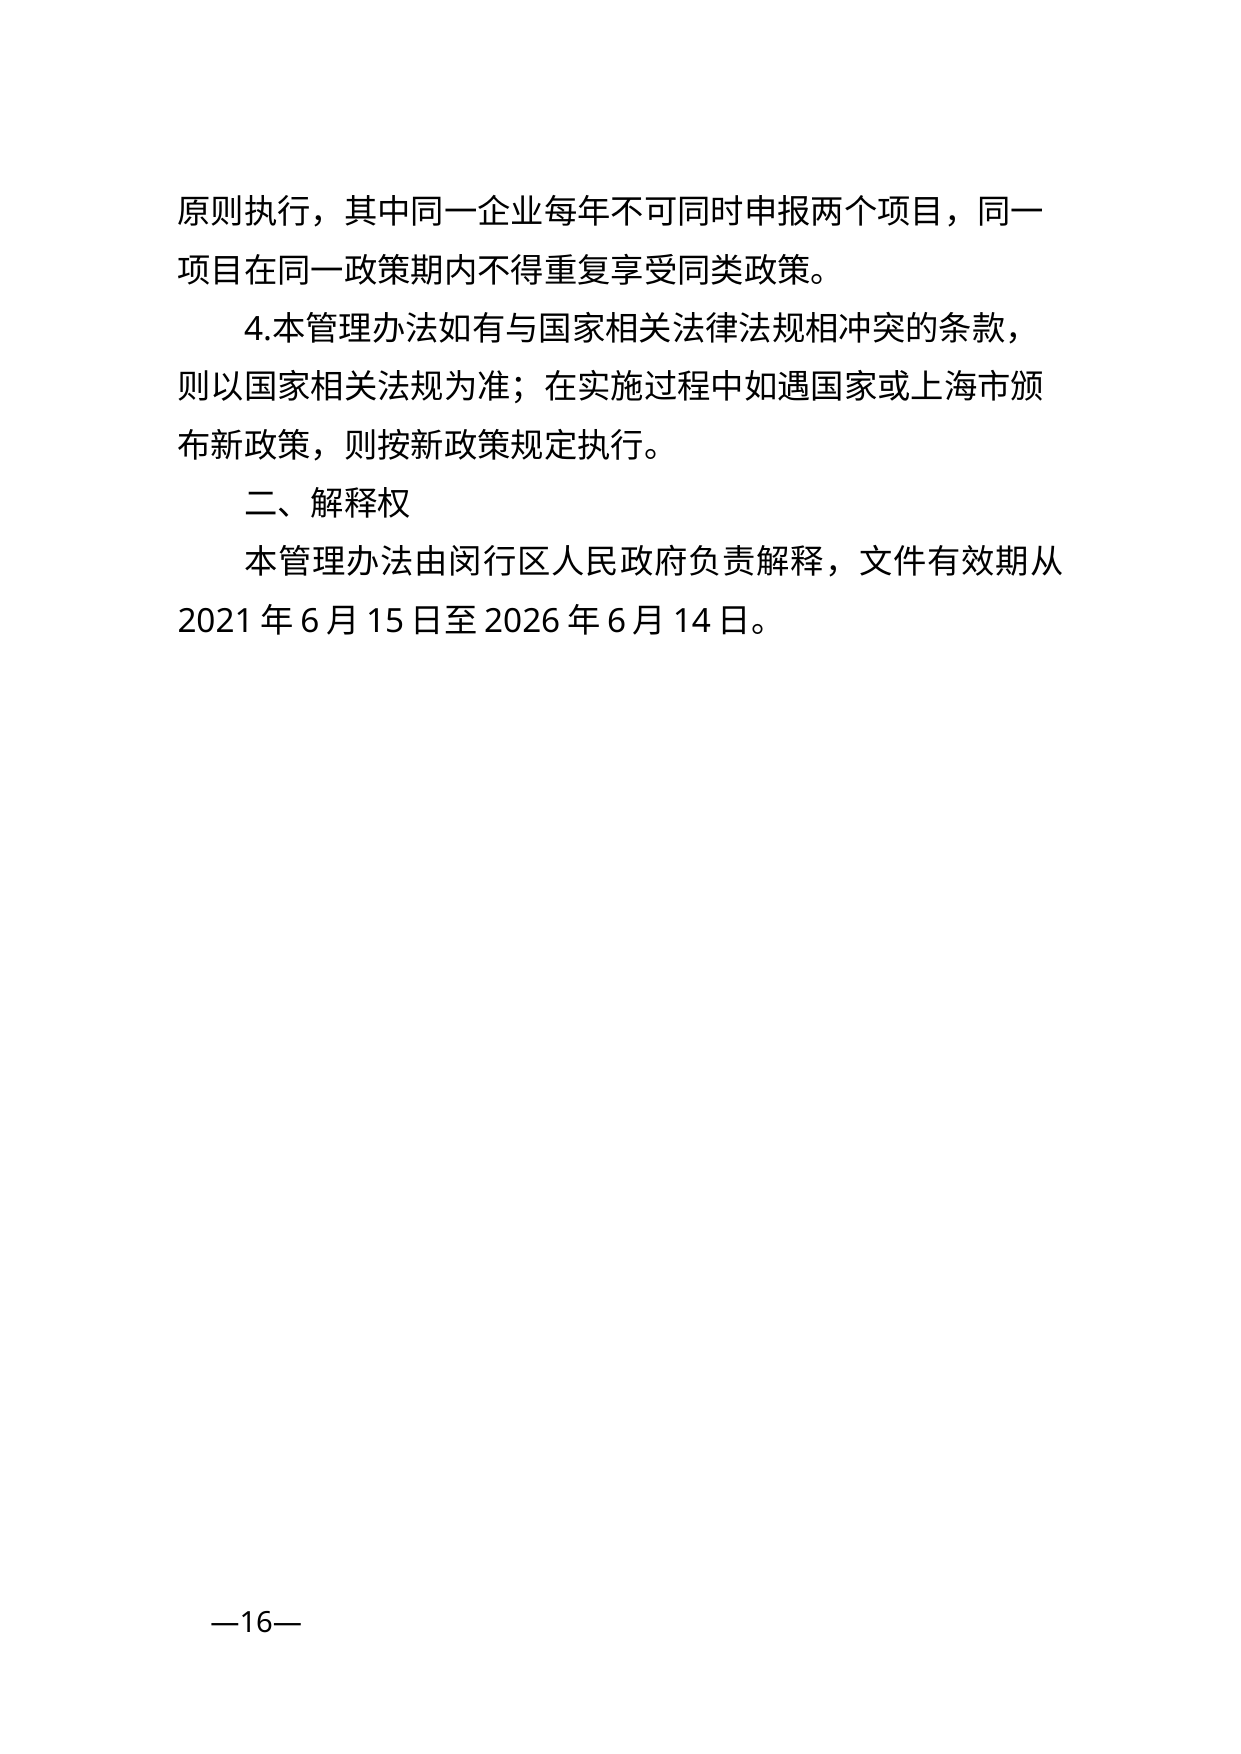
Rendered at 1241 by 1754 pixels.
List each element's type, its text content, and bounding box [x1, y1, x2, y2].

text 本管理办法由闵行区人民政府负责解释，文件有效期从2021年6月15日至2026年6月14日。 [177, 527, 1063, 644]
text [177, 177, 1063, 294]
text 4.本管理办法如有与国家相关法律法规相冲突的条款，则以国家相关法规为准；在实施过程中如遇国家或上海市颁布新政策，则按新政策规定执行。 [177, 294, 1063, 469]
text 二、解释权 [177, 469, 1063, 527]
